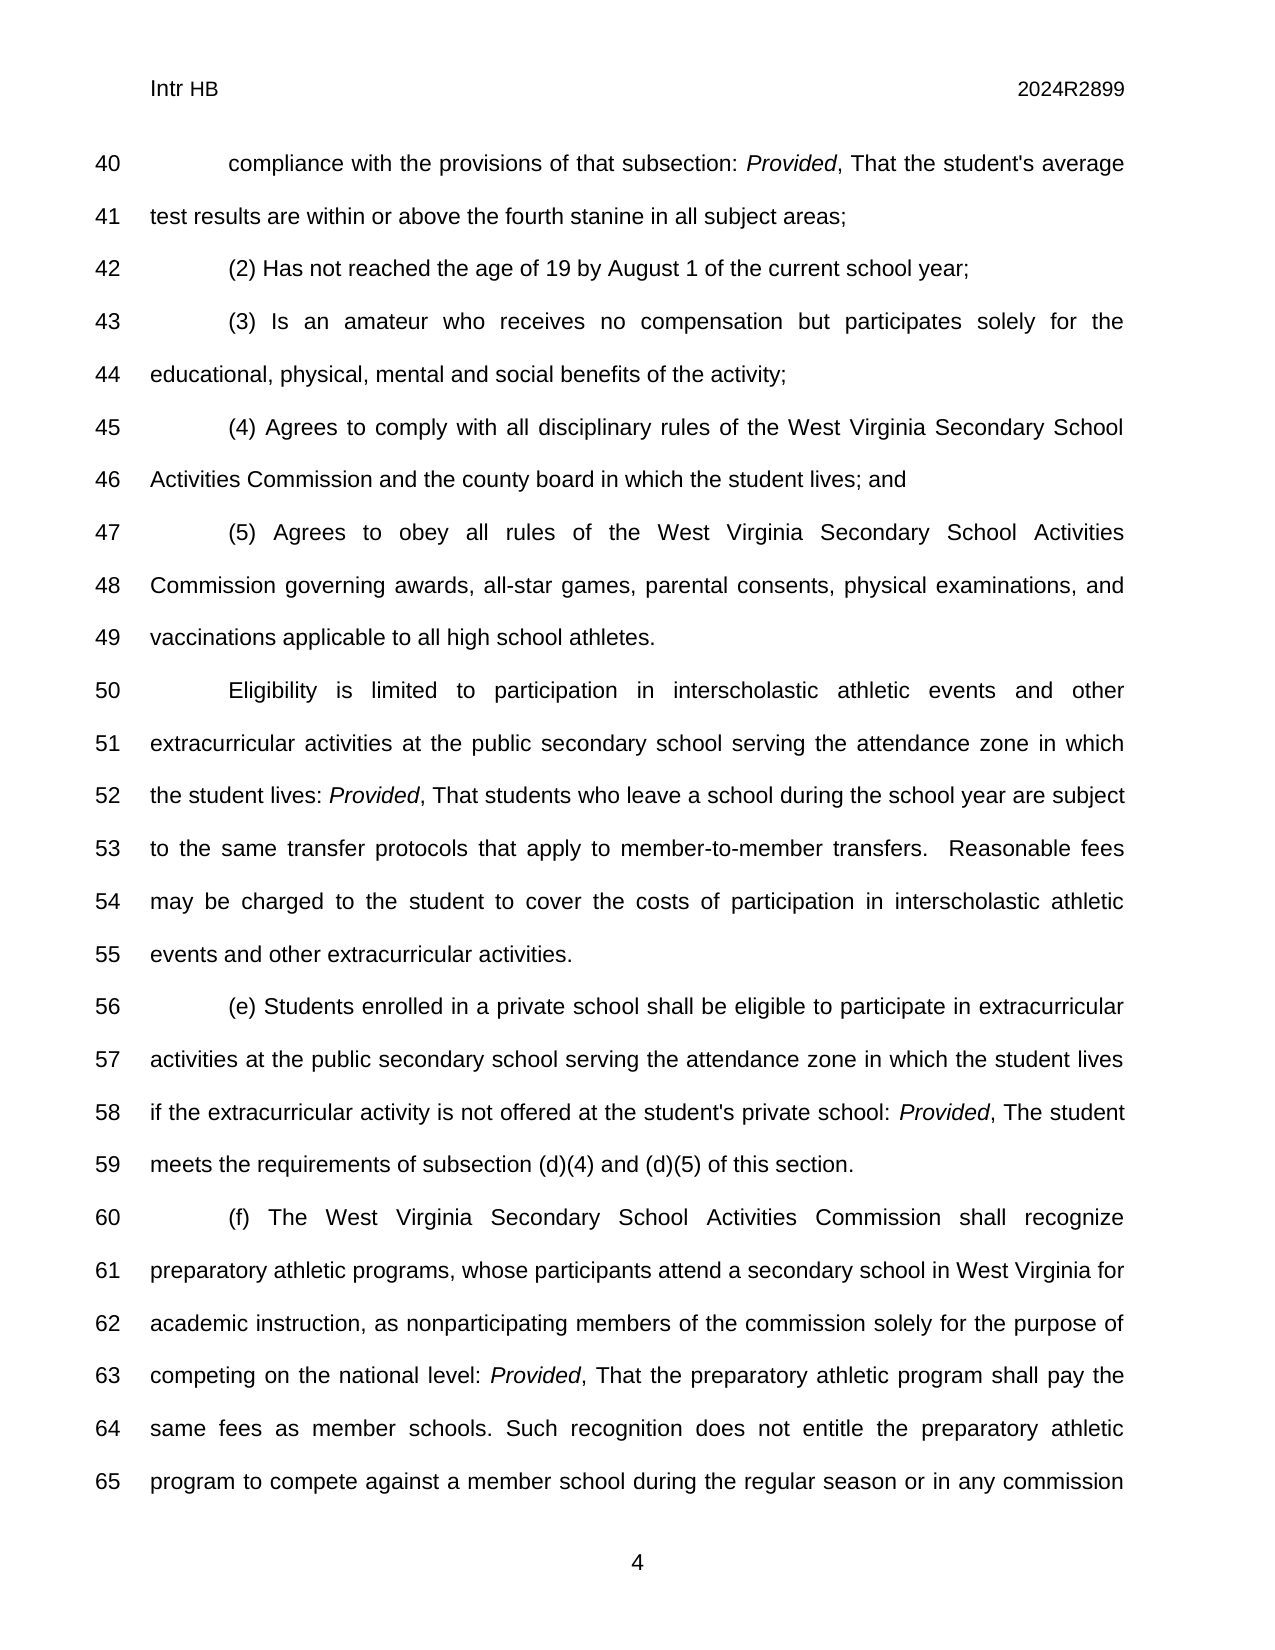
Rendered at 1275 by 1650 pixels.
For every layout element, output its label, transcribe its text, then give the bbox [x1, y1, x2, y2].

text Eligibility is limited to participation in interscholastic athletic events and other extracurricular activities at the public secondary school serving the attendance zone in which the student lives: Provided, That students who leave a school during the school year are subject to the same transfer protocols that apply to member-to-member transfers. Reasonable fees may be charged to the student to cover the costs of participation in interscholastic athletic events and other extracurricular activities. [150, 677, 1125, 967]
text (3) Is an amateur who receives no compensation but participates solely for the educational, physical, mental and social benefits of the activity; [150, 308, 1125, 387]
text (4) Agrees to comply with all disciplinary rules of the West Virginia Secondary School Activities Commission and the county board in which the student lives; and [150, 413, 1125, 493]
text (e) Students enrolled in a private school shall be eligible to participate in extracurricular activities at the public secondary school serving the attendance zone in which the student lives if the extracurricular activity is not offered at the student's private school: Provided, The student meets the requirements of subsection (d)(4) and (d)(5) of this section. [150, 993, 1125, 1178]
text (5) Agrees to obey all rules of the West Virginia Secondary School Activities Commission governing awards, all-star games, parental consents, physical examinations, and vaccinations applicable to all high school athletes. [150, 519, 1125, 651]
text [150, 1204, 1125, 1494]
text compliance with the provisions of that subsection: Provided, That the student's average test results are within or above the fourth stanine in all subject areas; [150, 150, 1125, 229]
text (2) Has not reached the age of 19 by August 1 of the current school year; [150, 255, 1125, 282]
